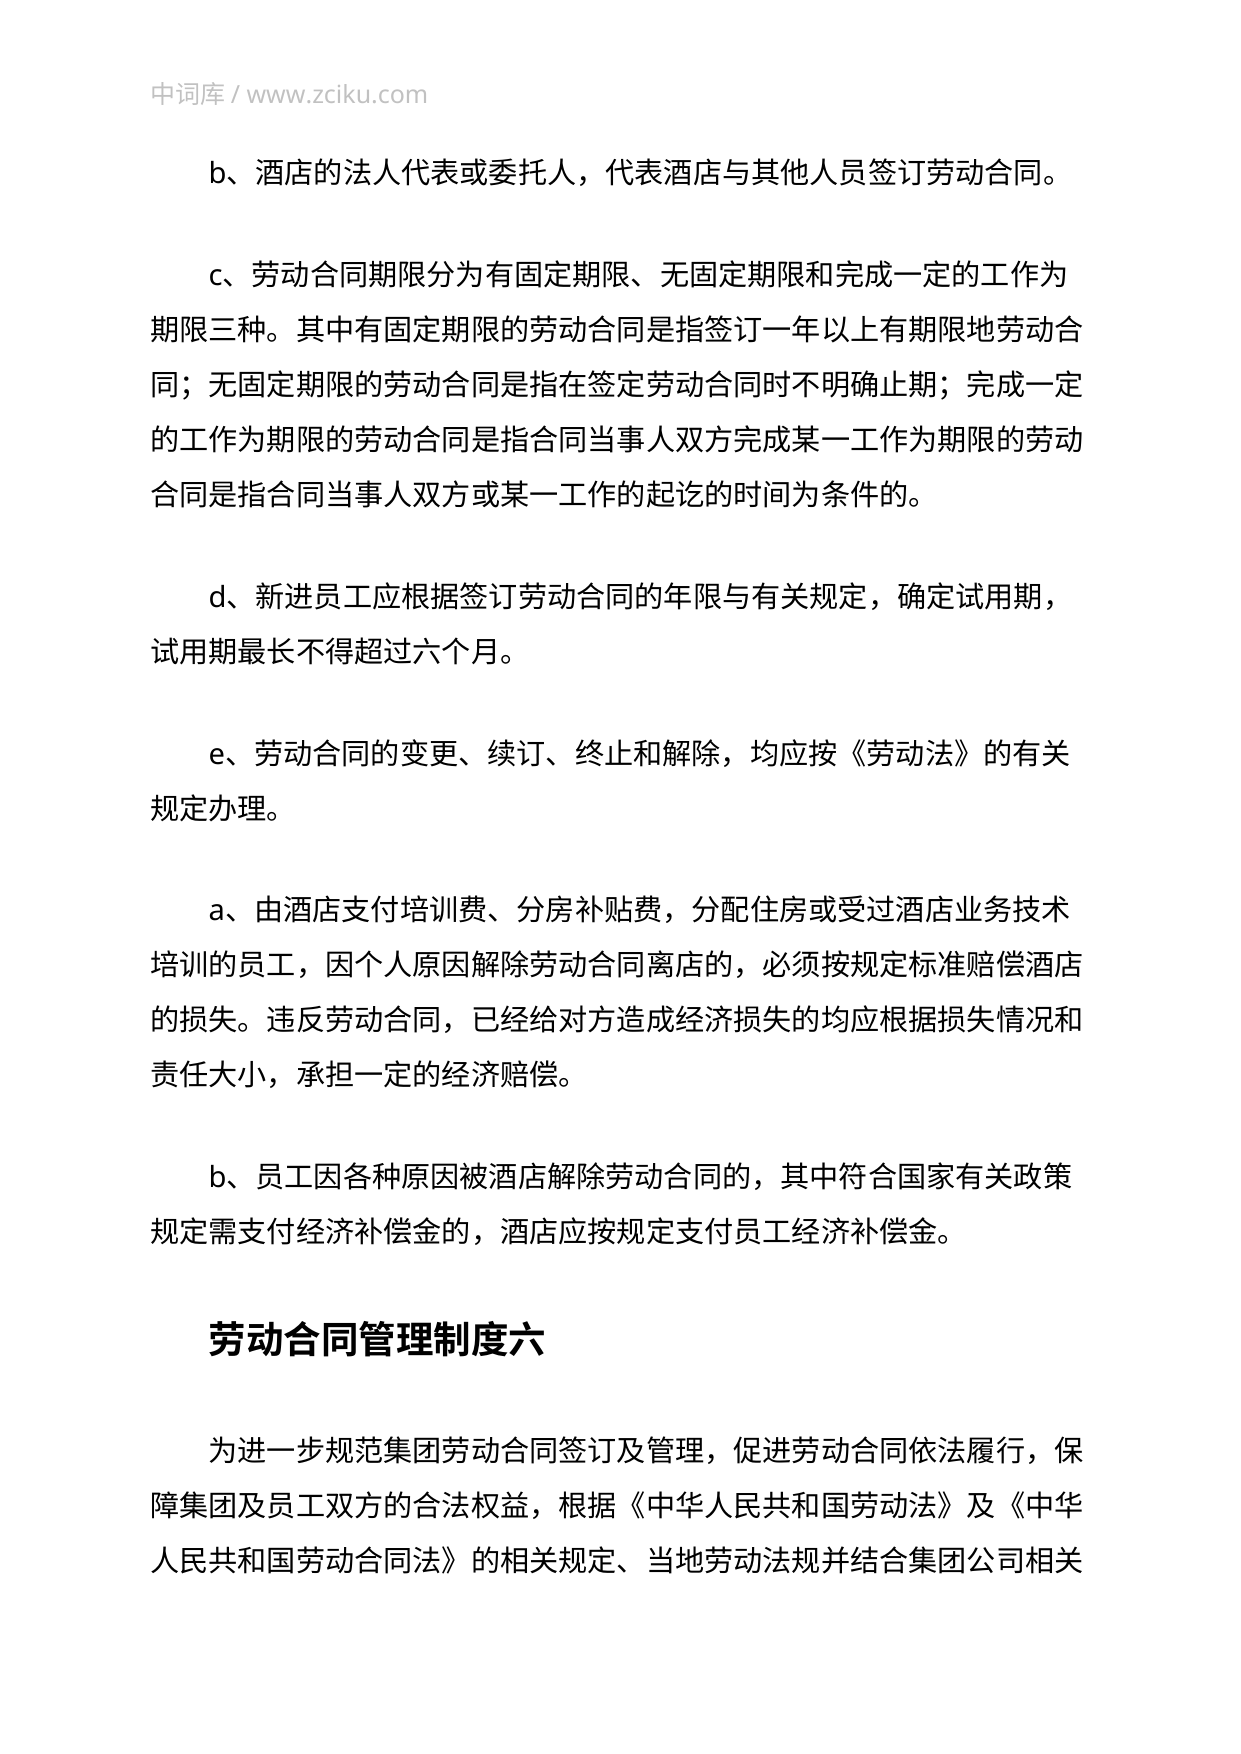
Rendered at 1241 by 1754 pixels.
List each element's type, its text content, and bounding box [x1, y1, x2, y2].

text a、由酒店支付培训费、分房补贴费，分配住房或受过酒店业务技术培训的员工，因个人原因解除劳动合同离店的，必须按规定标准赔偿酒店的损失。违反劳动合同，已经给对方造成经济损失的均应根据损失情况和责任大小，承担一定的经济赔偿。 [150, 887, 1090, 1094]
text c、劳动合同期限分为有固定期限、无固定期限和完成一定的工作为期限三种。其中有固定期限的劳动合同是指签订一年以上有期限地劳动合同；无固定期限的劳动合同是指在签定劳动合同时不明确止期；完成一定的工作为期限的劳动合同是指合同当事人双方完成某一工作为期限的劳动合同是指合同当事人双方或某一工作的起讫的时间为条件的。 [150, 252, 1090, 514]
text 劳动合同管理制度六 [150, 1310, 1090, 1364]
text b、员工因各种原因被酒店解除劳动合同的，其中符合国家有关政策规定需支付经济补偿金的，酒店应按规定支付员工经济补偿金。 [150, 1153, 1090, 1251]
text e、劳动合同的变更、续订、终止和解除，均应按《劳动法》的有关规定办理。 [150, 730, 1090, 827]
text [150, 1428, 1090, 1580]
text b、酒店的法人代表或委托人，代表酒店与其他人员签订劳动合同。 [150, 150, 1090, 192]
text d、新进员工应根据签订劳动合同的年限与有关规定，确定试用期，试用期最长不得超过六个月。 [150, 573, 1090, 671]
